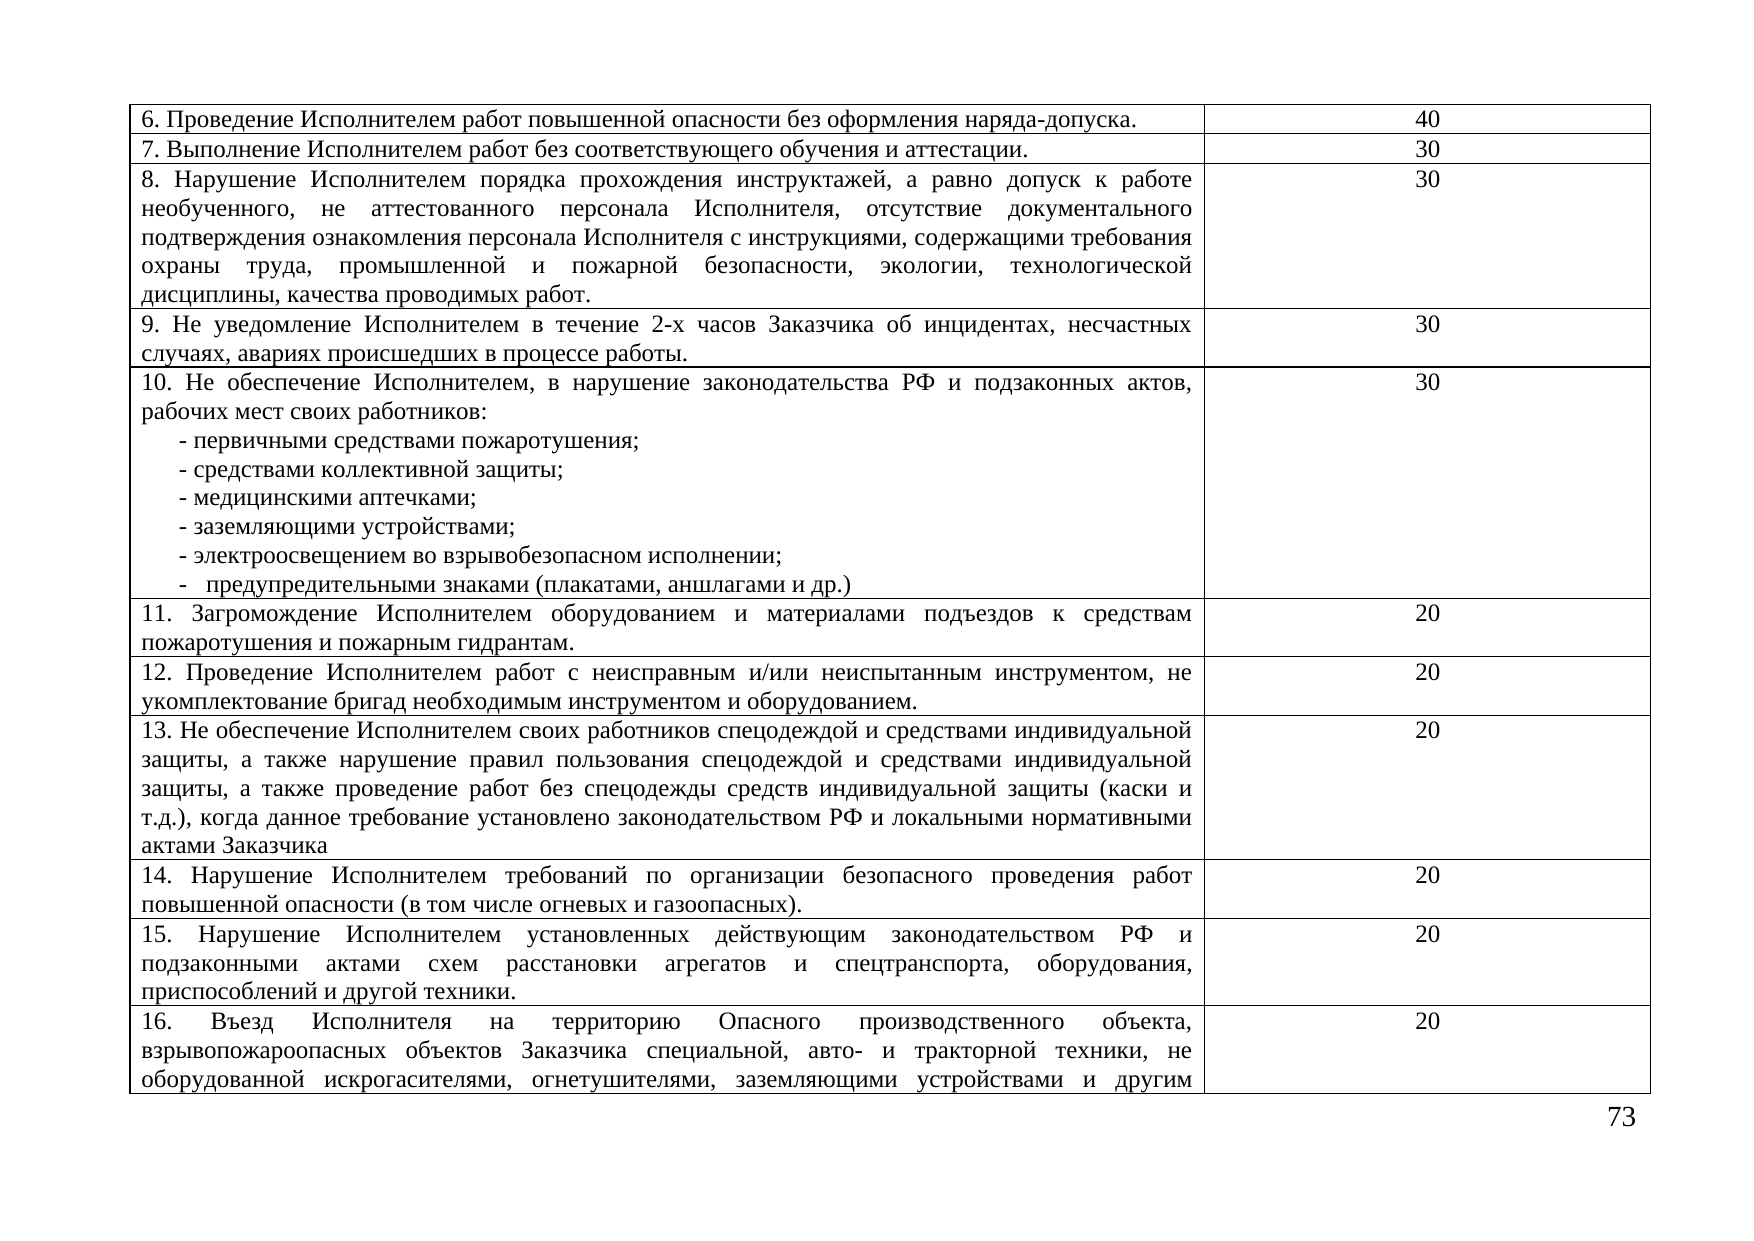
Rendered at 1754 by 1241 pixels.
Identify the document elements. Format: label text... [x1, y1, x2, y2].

table_cell 20 [1205, 657, 1650, 714]
table_cell 20 [1205, 860, 1650, 918]
table_cell 9. Не уведомление Исполнителем в течение 2-х часов Заказчика об инцидентах, несчастных случаях, авариях происшедших в процессе работы. [131, 309, 1204, 366]
table_cell 30 [1205, 309, 1650, 366]
table_cell 20 [1205, 599, 1650, 656]
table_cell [131, 1006, 1204, 1092]
table_cell 10. Не обеспечение Исполнителем, в нарушение законодательства РФ и подзаконных актов, рабочих мест своих работников: - первичными средствами пожаротушения; - средствами коллективной защиты; - медицинскими аптечками; - заземляющими устройствами; - электроосвещением во взрывобезопасном исполнении; - предупредительными знаками (плакатами, аншлагами и др.) [131, 368, 1204, 597]
table_cell 20 [1205, 716, 1650, 859]
table_cell 11. Загромождение Исполнителем оборудованием и материалами подъездов к средствам пожаротушения и пожарным гидрантам. [131, 599, 1204, 656]
table_cell 13. Не обеспечение Исполнителем своих работников спецодеждой и средствами индивидуальной защиты, а также нарушение правил пользования спецодеждой и средствами индивидуальной защиты, а также проведение работ без спецодежды средств индивидуальной защиты (каски и т.д.), когда данное требование установлено законодательством РФ и локальными нормативными актами Заказчика [131, 716, 1204, 859]
table_cell 6. Проведение Исполнителем работ повышенной опасности без оформления наряда-допуска. [131, 105, 1204, 133]
table_cell 30 [1205, 368, 1650, 597]
table_cell 8. Нарушение Исполнителем порядка прохождения инструктажей, а равно допуск к работе необученного, не аттестованного персонала Исполнителя, отсутствие документального подтверждения ознакомления персонала Исполнителя с инструкциями, содержащими требования охраны труда, промышленной и пожарной безопасности, экологии, технологической дисциплины, качества проводимых работ. [131, 164, 1204, 308]
table_cell 40 [1205, 105, 1650, 133]
table_cell 30 [1205, 164, 1650, 308]
table_cell 15. Нарушение Исполнителем установленных действующим законодательством РФ и подзаконными актами схем расстановки агрегатов и спецтранспорта, оборудования, приспособлений и другой техники. [131, 919, 1204, 1005]
table_cell 20 [1205, 919, 1650, 1005]
table_cell 7. Выполнение Исполнителем работ без соответствующего обучения и аттестации. [131, 134, 1204, 163]
table_cell 14. Нарушение Исполнителем требований по организации безопасного проведения работ повышенной опасности (в том числе огневых и газоопасных). [131, 860, 1204, 918]
table_cell 20 [1205, 1006, 1650, 1092]
table_cell 30 [1205, 134, 1650, 163]
table_cell 12. Проведение Исполнителем работ с неисправным и/или неиспытанным инструментом, не укомплектование бригад необходимым инструментом и оборудованием. [131, 657, 1204, 714]
